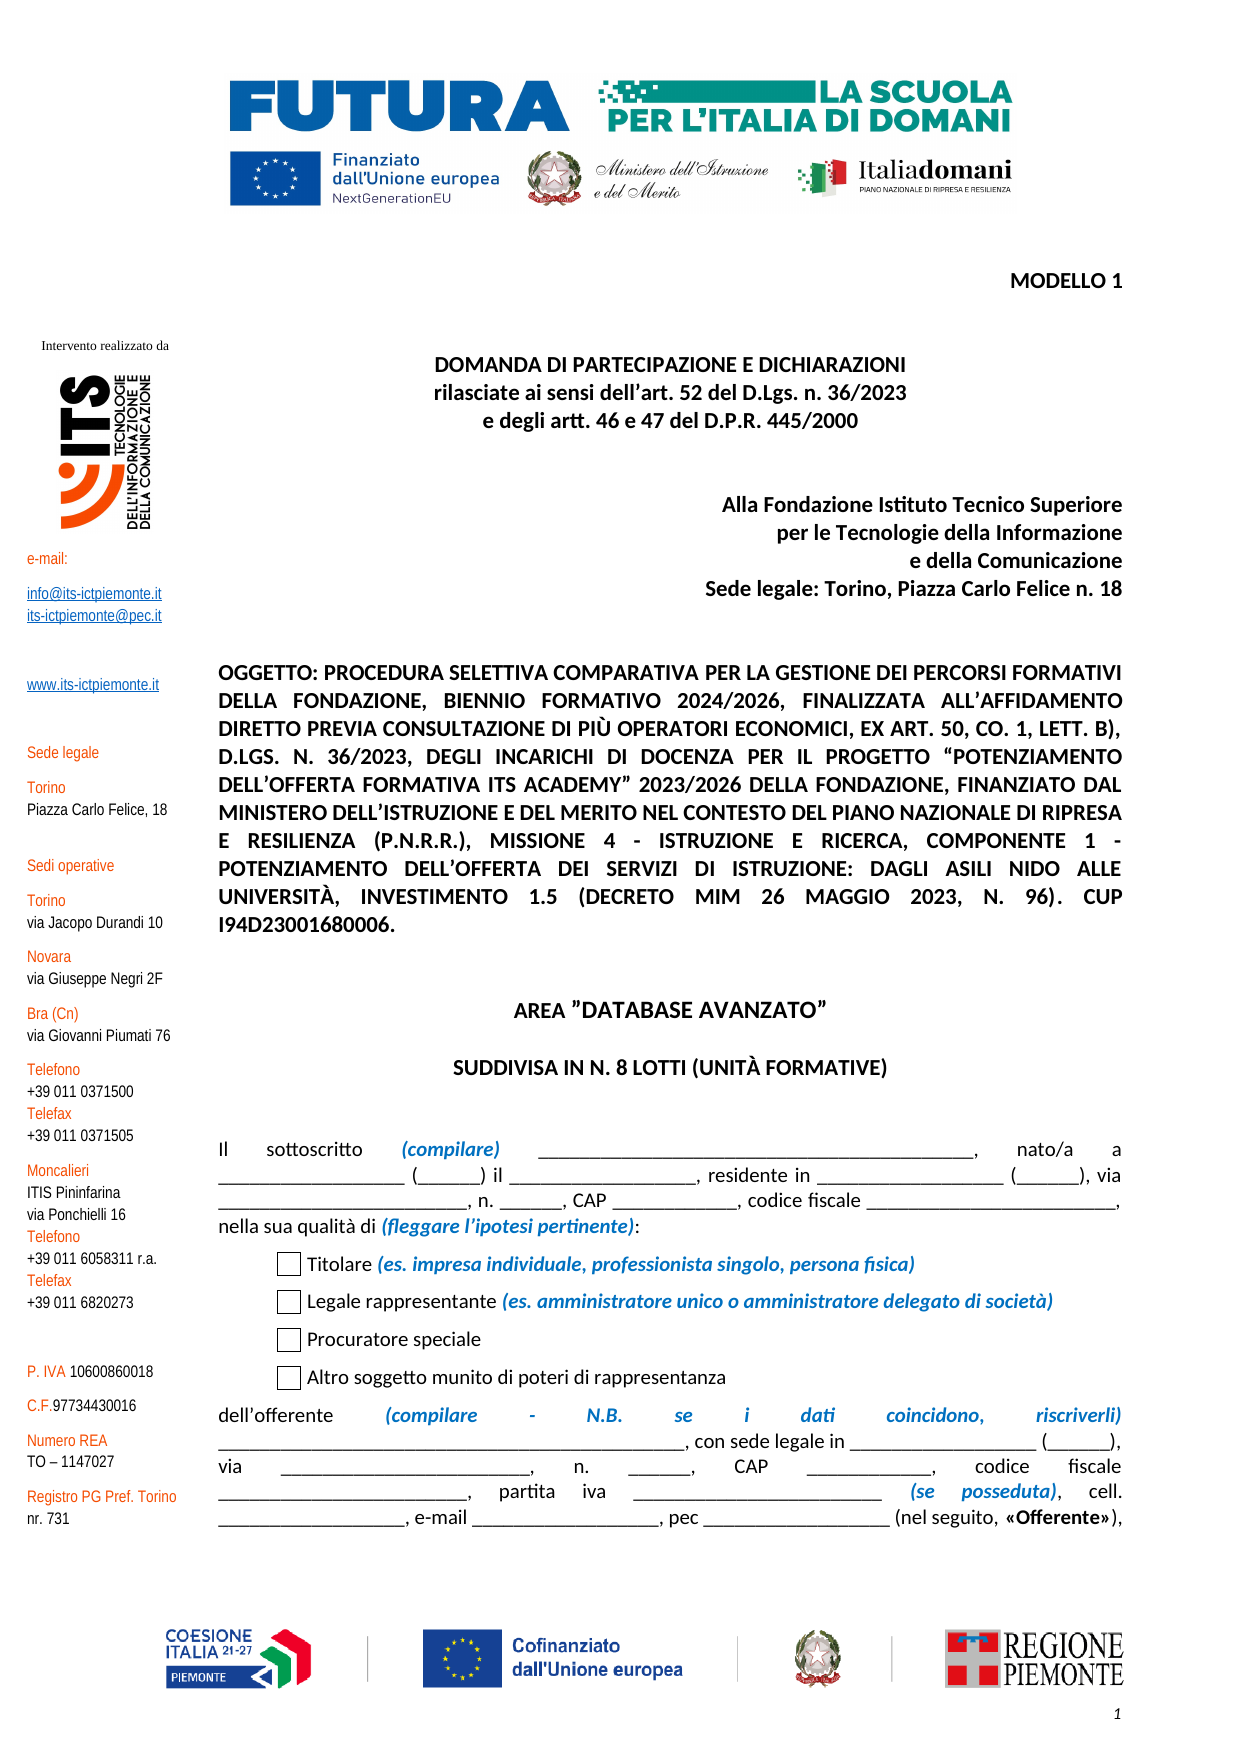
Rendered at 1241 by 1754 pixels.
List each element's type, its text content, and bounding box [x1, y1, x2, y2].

text Sede legale: Torino, Piazza Carlo Felice n. 18 [620, 574, 1123, 602]
text Altro soggetto munito di poteri di rappresentanza [199, 1364, 1123, 1390]
text DOMANDA DI PARTECIPAZIONE E DICHIARAZIONI [199, 350, 1123, 378]
picture [223, 73, 1018, 214]
text rilasciate ai sensi dell’art. 52 del D.Lgs. n. 36/2023 [199, 378, 1123, 406]
text Titolare (es. impresa individuale, professionista singolo, persona fisica) [199, 1251, 1123, 1276]
text dell’offerente (compilare - N.B. se i dati coincidono, riscriverli) _____________________________________________, con sede legale in __________________ (______), via ________________________, n. ______, CAP ____________, codice fiscale ________________________, partita iva ________________________ (se posseduta), cell. __________________, e-mail __________________, pec __________________ (nel seguito, «Offerente»), [199, 1402, 1123, 1529]
picture [157, 1618, 1144, 1702]
text SUDDIVISA IN N. 8 LOTTI (UNITÀ FORMATIVE) [199, 1053, 1123, 1081]
text Alla Fondazione Istituto Tecnico Superiore [620, 490, 1123, 518]
text Legale rappresentante (es. amministratore unico o amministratore delegato di società) [199, 1289, 1123, 1314]
text AREA ”DATABASE AVANZATO” [199, 994, 1123, 1025]
text Procuratore speciale [199, 1327, 1123, 1352]
picture [56, 370, 154, 534]
text per le Tecnologie della Informazione [620, 518, 1123, 546]
text Il sottoscritto (compilare) __________________________________________, nato/a a __________________ (______) il __________________, residente in __________________ (______), via ________________________, n. ______, CAP ____________, codice fiscale ________________________, nella sua qualità di (fleggare l’ipotesi pertinente): [199, 1137, 1123, 1238]
text MODELLO 1 [118, 266, 1123, 294]
text e degli artt. 46 e 47 del D.P.R. 445/2000 [199, 406, 1123, 434]
text e della Comunicazione [620, 546, 1123, 574]
text OGGETTO: PROCEDURA SELETTIVA COMPARATIVA PER LA GESTIONE DEI PERCORSI FORMATIVI DELLA FONDAZIONE, BIENNIO FORMATIVO 2024/2026, FINALIZZATA ALL’AFFIDAMENTO DIRETTO PREVIA CONSULTAZIONE DI PIÙ OPERATORI ECONOMICI, EX ART. 50, CO. 1, LETT. B), D.LGS. N. 36/2023, DEGLI INCARICHI DI DOCENZA PER IL PROGETTO “POTENZIAMENTO DELL’OFFERTA FORMATIVA ITS ACADEMY” 2023/2026 DELLA FONDAZIONE, FINANZIATO DAL MINISTERO DELL’ISTRUZIONE E DEL MERITO NEL CONTESTO DEL PIANO NAZIONALE DI RIPRESA E RESILIENZA (P.N.R.R.), MISSIONE 4 - ISTRUZIONE E RICERCA, COMPONENTE 1 - POTENZIAMENTO DELL’OFFERTA DEI SERVIZI DI ISTRUZIONE: DAGLI ASILI NIDO ALLE UNIVERSITÀ, INVESTIMENTO 1.5 (DECRETO MIM 26 MAGGIO 2023, N. 96). CUP I94D23001680006. [199, 658, 1123, 938]
